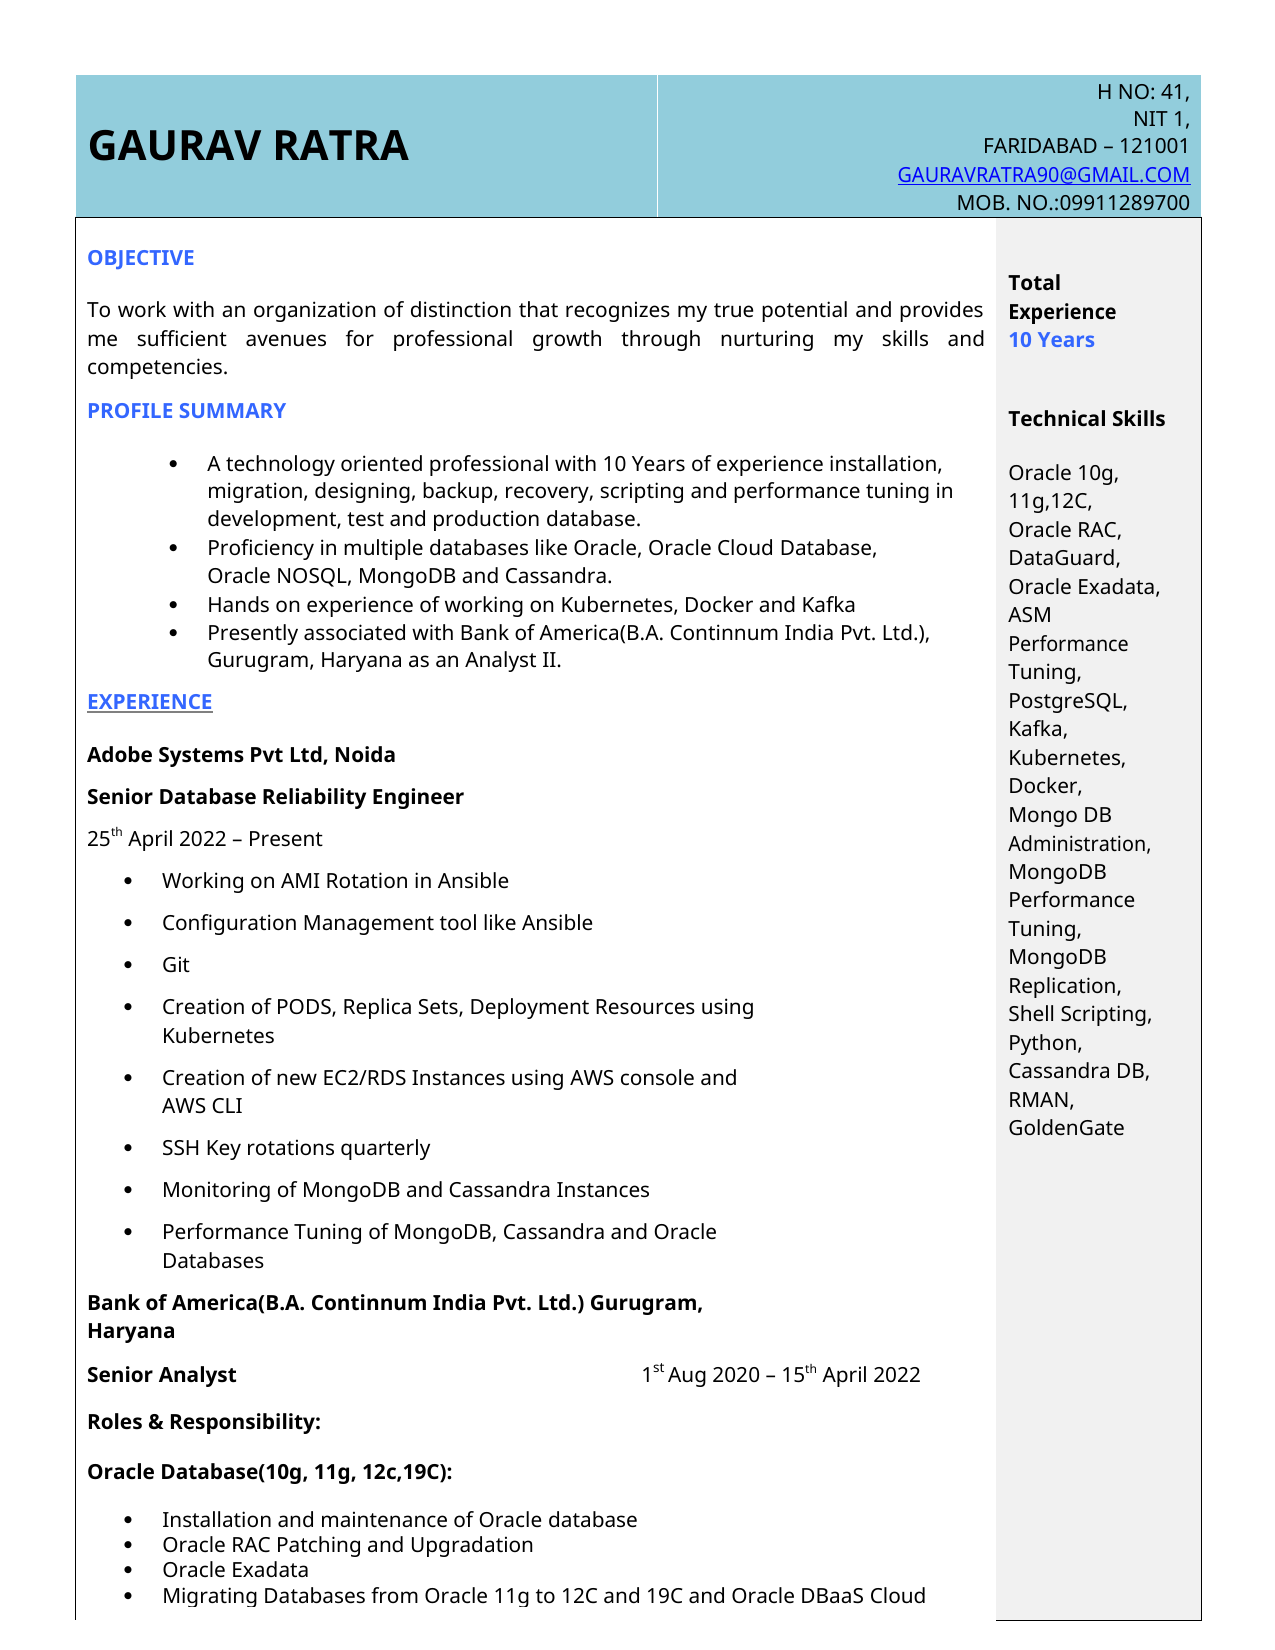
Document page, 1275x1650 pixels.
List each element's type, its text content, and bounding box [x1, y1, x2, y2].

table_cell Total Experience 10 Years Technical Skills Oracle 10g, 11g,12C, Oracle RAC, DataGuard, Oracle Exadata, ASM Performance Tuning, PostgreSQL, Kafka, Kubernetes, Docker, Mongo DB Administration, MongoDB Performance Tuning, MongoDB Replication, Shell Scripting, Python, Cassandra DB, RMAN, GoldenGate [996, 218, 1201, 1620]
table_cell Senior Analyst 1st Aug 2020 – 15th April 2022 [76, 1345, 996, 1394]
table_cell A technology oriented professional with 10 Years of experience installation, migration, designing, backup, recovery, scripting and performance tuning in development, test and production database. Proficiency in multiple databases like Oracle, Oracle Cloud Database, Oracle NOSQL, MongoDB and Cassandra. Hands on experience of working on Kubernetes, Docker and Kafka Presently associated with Bank of America(B.A. Continnum India Pvt. Ltd.), Gurugram, Haryana as an Analyst II. [76, 434, 996, 674]
table_cell Adobe Systems Pvt Ltd, Noida Senior Database Reliability Engineer 25th April 2022 – Present Working on AMI Rotation in Ansible Configuration Management tool like Ansible Git Creation of PODS, Replica Sets, Deployment Resources using Kubernetes Creation of new EC2/RDS Instances using AWS console and AWS CLI SSH Key rotations quarterly Monitoring of MongoDB and Cassandra Instances Performance Tuning of MongoDB, Cassandra and Oracle Databases Bank of America(B.A. Continnum India Pvt. Ltd.) Gurugram, Haryana [76, 725, 996, 1345]
table_header H NO: 41, NIT 1, FARIDABAD – 121001 GAURAVRATRA90@GMAIL.COM MOB. NO.:09911289700 [658, 75, 1201, 217]
table_cell OBJECTIVE [76, 218, 996, 281]
table_cell To work with an organization of distinction that recognizes my true potential and provides me sufficient avenues for professional growth through nurturing my skills and competencies. [76, 281, 996, 383]
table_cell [76, 1494, 996, 1620]
table_cell Roles & Responsibility: [76, 1395, 996, 1444]
table_cell Oracle Database(10g, 11g, 12c,19C): [76, 1444, 996, 1494]
table_cell EXPERIENCE [76, 674, 996, 725]
table_cell PROFILE SUMMARY [76, 383, 996, 434]
table_header GAURAV RATRA [76, 75, 657, 217]
